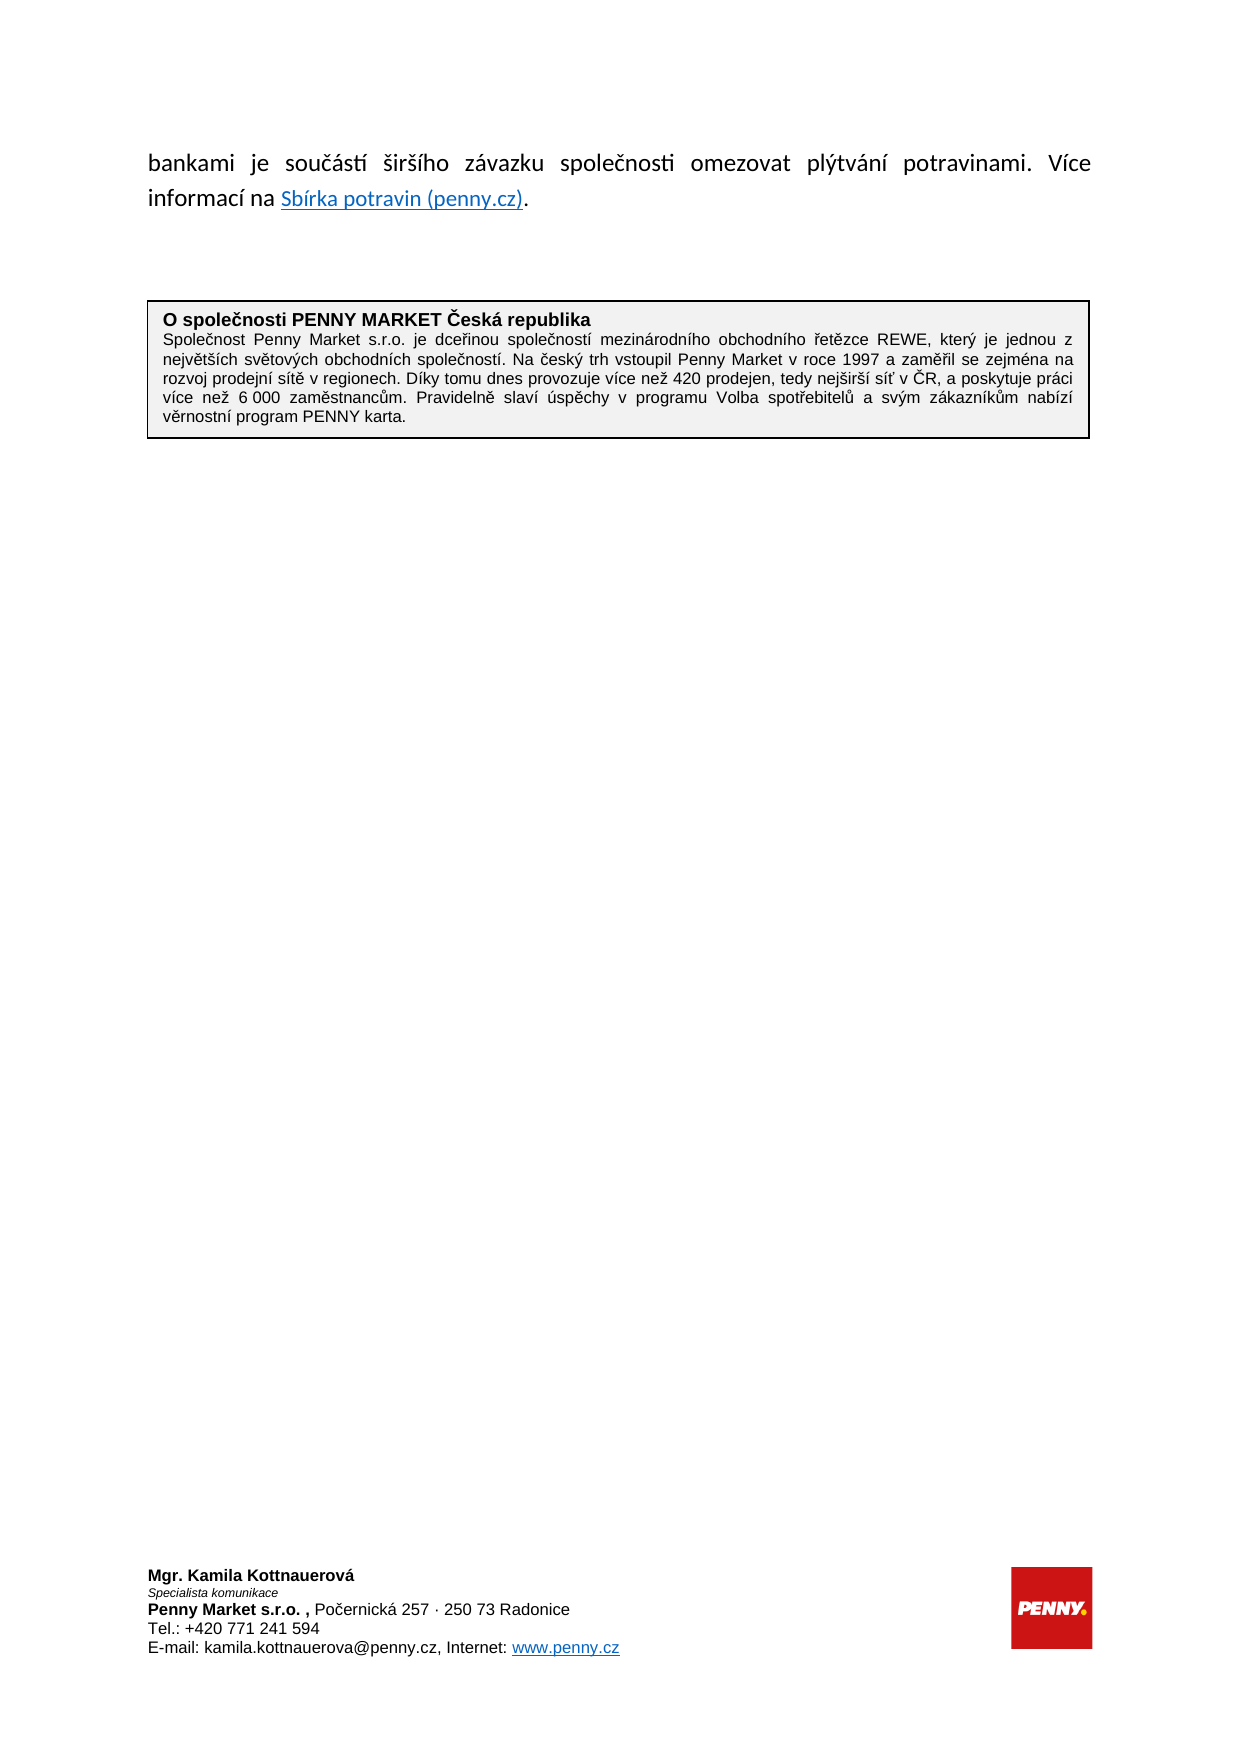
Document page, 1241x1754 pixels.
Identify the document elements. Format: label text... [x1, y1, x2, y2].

picture [1011, 1567, 1093, 1649]
